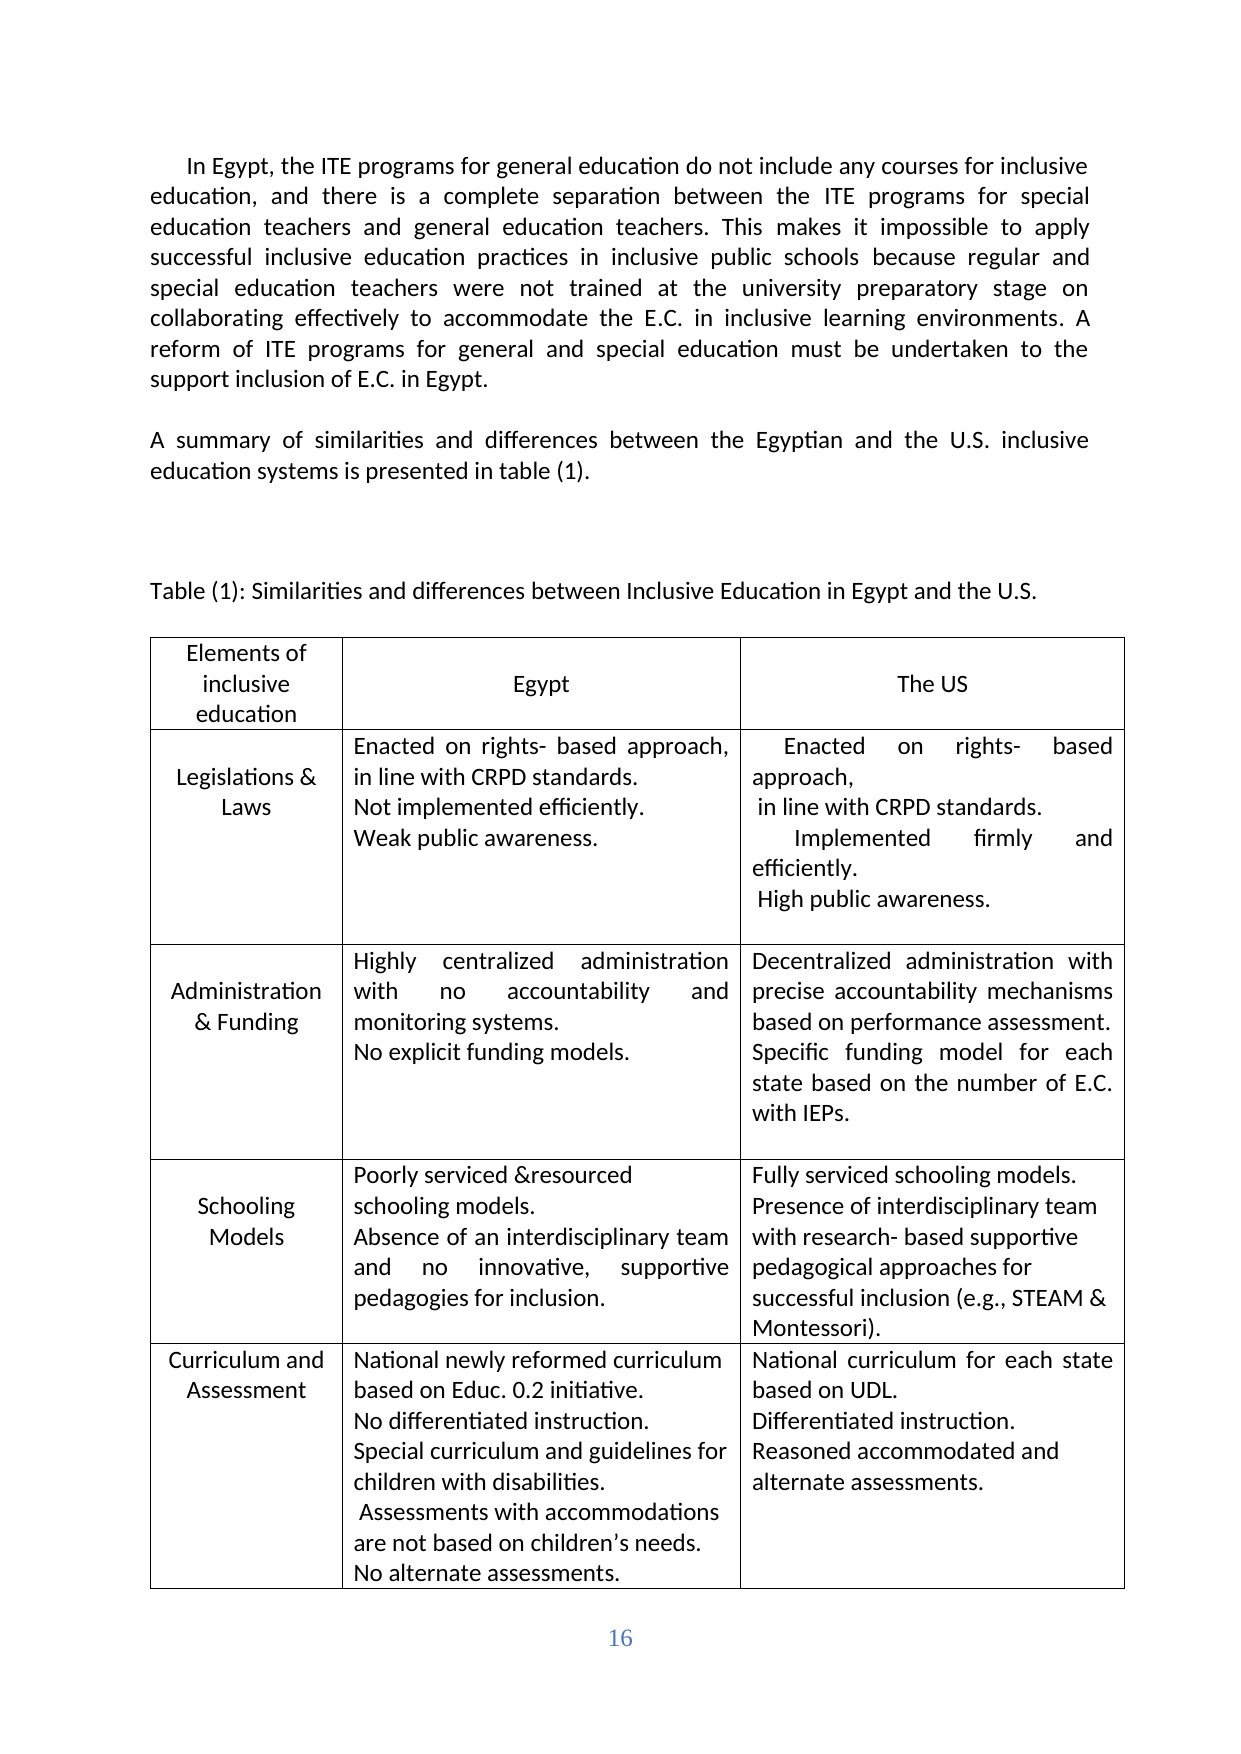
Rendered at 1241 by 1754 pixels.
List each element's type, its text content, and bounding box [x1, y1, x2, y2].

table_header Egypt [343, 638, 740, 729]
table_cell Schooling Models [151, 1160, 342, 1343]
table_cell Administration & Funding [151, 945, 342, 1158]
table_cell Decentralized administration with precise accountability mechanisms based on performance assessment. Specific funding model for each state based on the number of E.C. with IEPs. [741, 945, 1124, 1158]
table_cell Legislations & Laws [151, 730, 342, 944]
table_header The US [741, 638, 1124, 729]
table_cell Curriculum and Assessment [151, 1344, 342, 1588]
table_cell National curriculum for each state based on UDL. Differentiated instruction. Reasoned accommodated and alternate assessments. [741, 1344, 1124, 1588]
table_cell Fully serviced schooling models. Presence of interdisciplinary team with research- based supportive pedagogical approaches for successful inclusion (e.g., STEAM & Montessori). [741, 1160, 1124, 1343]
text Table (1): Similarities and differences between Inclusive Education in Egypt and the U.S. [150, 576, 1090, 606]
table_cell Highly centralized administration with no accountability and monitoring systems. No explicit funding models. [343, 945, 740, 1158]
table_cell Enacted on rights- based approach, in line with CRPD standards. Implemented firmly and efficiently. High public awareness. [741, 730, 1124, 944]
table_cell Enacted on rights- based approach, in line with CRPD standards. Not implemented efficiently. Weak public awareness. [343, 730, 740, 944]
text In Egypt, the ITE programs for general education do not include any courses for inclusive education, and there is a complete separation between the ITE programs for special education teachers and general education teachers. This makes it impossible to apply successful inclusive education practices in inclusive public schools because regular and special education teachers were not trained at the university preparatory stage on collaborating effectively to accommodate the E.C. in inclusive learning environments. A reform of ITE programs for general and special education must be undertaken to the support inclusion of E.C. in Egypt. [150, 150, 1090, 394]
text A summary of similarities and differences between the Egyptian and the U.S. inclusive education systems is presented in table (1). [150, 425, 1090, 486]
table_cell Poorly serviced &resourced schooling models. Absence of an interdisciplinary team and no innovative, supportive pedagogies for inclusion. [343, 1160, 740, 1343]
table_header Elements of inclusive education [151, 638, 342, 729]
table_cell National newly reformed curriculum based on Educ. 0.2 initiative. No differentiated instruction. Special curriculum and guidelines for children with disabilities. Assessments with accommodations are not based on children’s needs. No alternate assessments. [343, 1344, 740, 1588]
